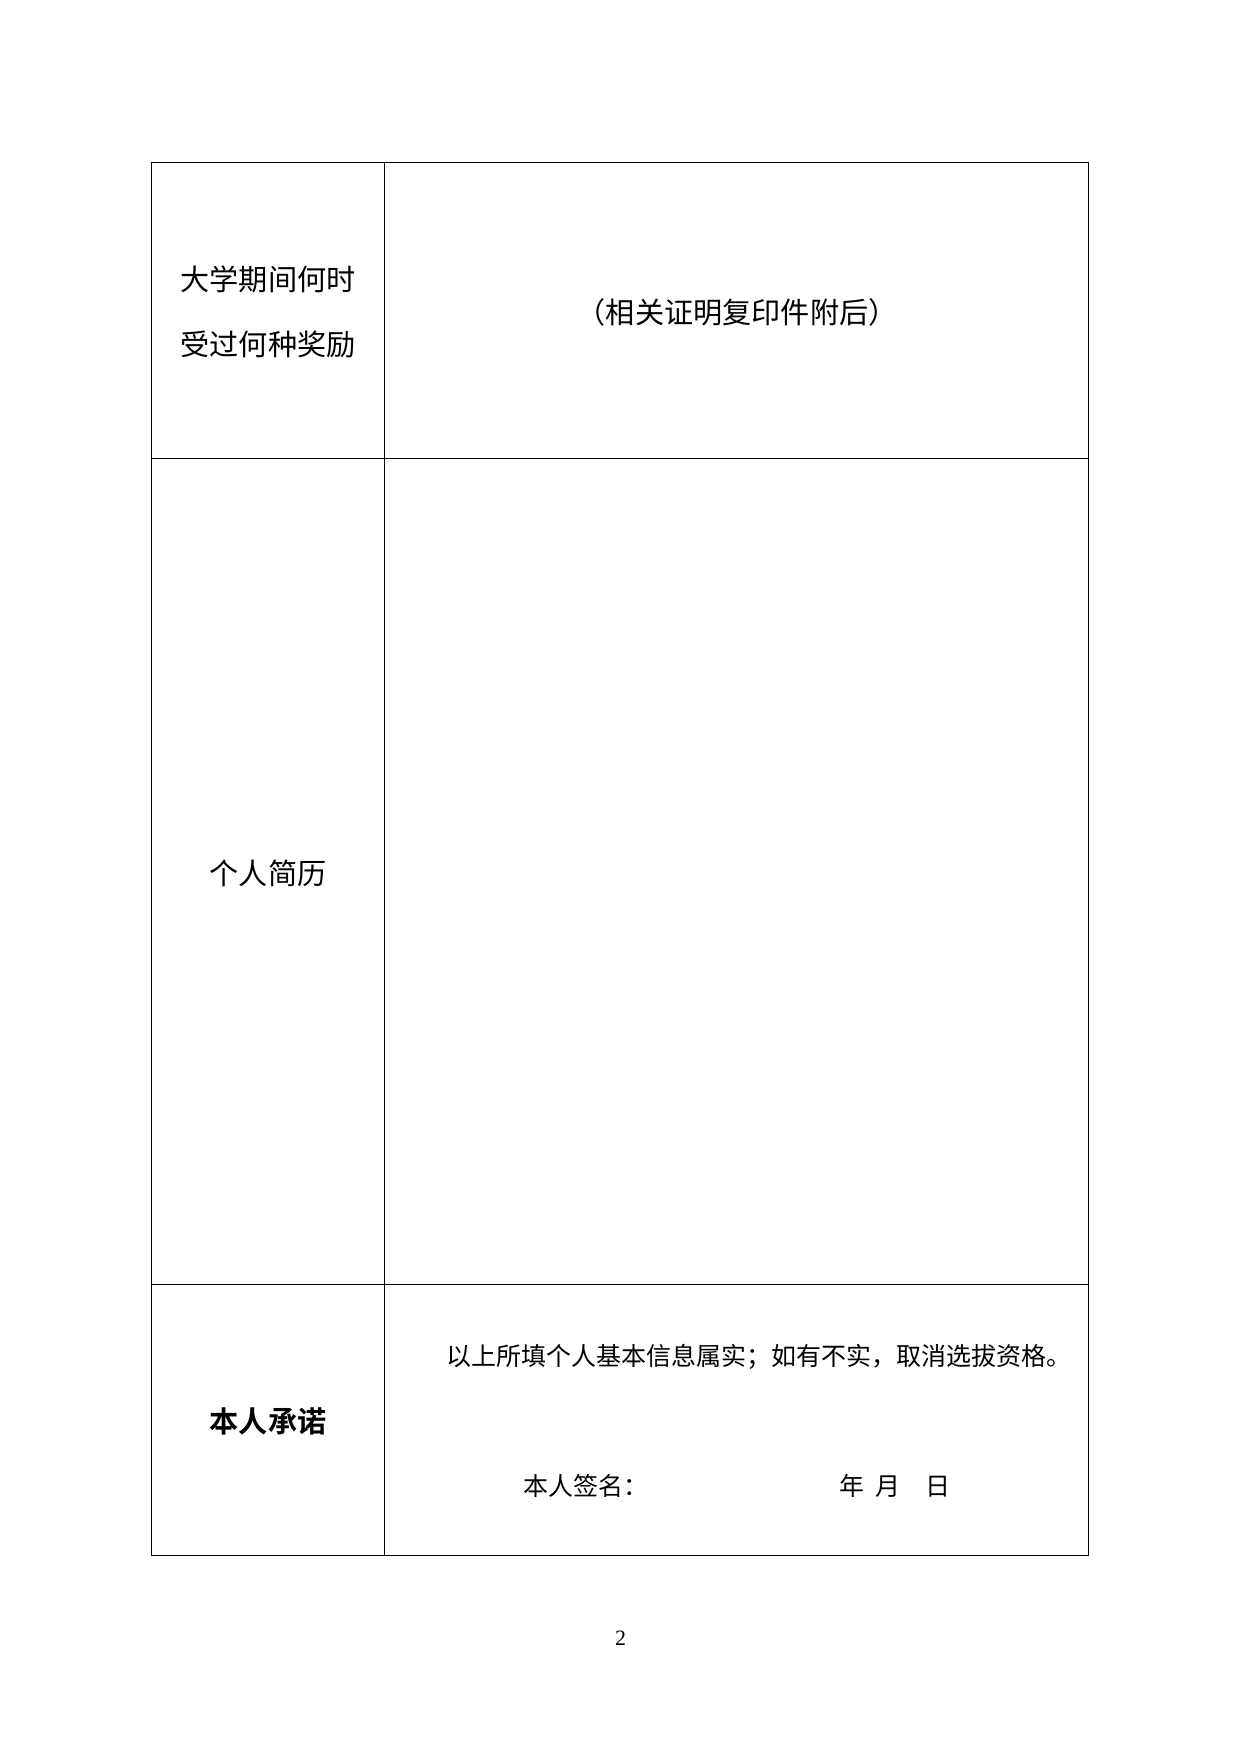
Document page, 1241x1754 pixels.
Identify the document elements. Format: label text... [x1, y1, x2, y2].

table_cell [385, 459, 1088, 1284]
table_cell 大学期间何时 受过何种奖励 [152, 163, 384, 458]
table_cell 以上所填个人基本信息属实；如有不实，取消选拔资格。 本人签名： 年 月 日 [385, 1285, 1088, 1555]
table_cell 本人承诺 [152, 1285, 384, 1555]
table_cell 个人简历 [152, 459, 384, 1284]
table_cell （相关证明复印件附后） [385, 163, 1088, 458]
